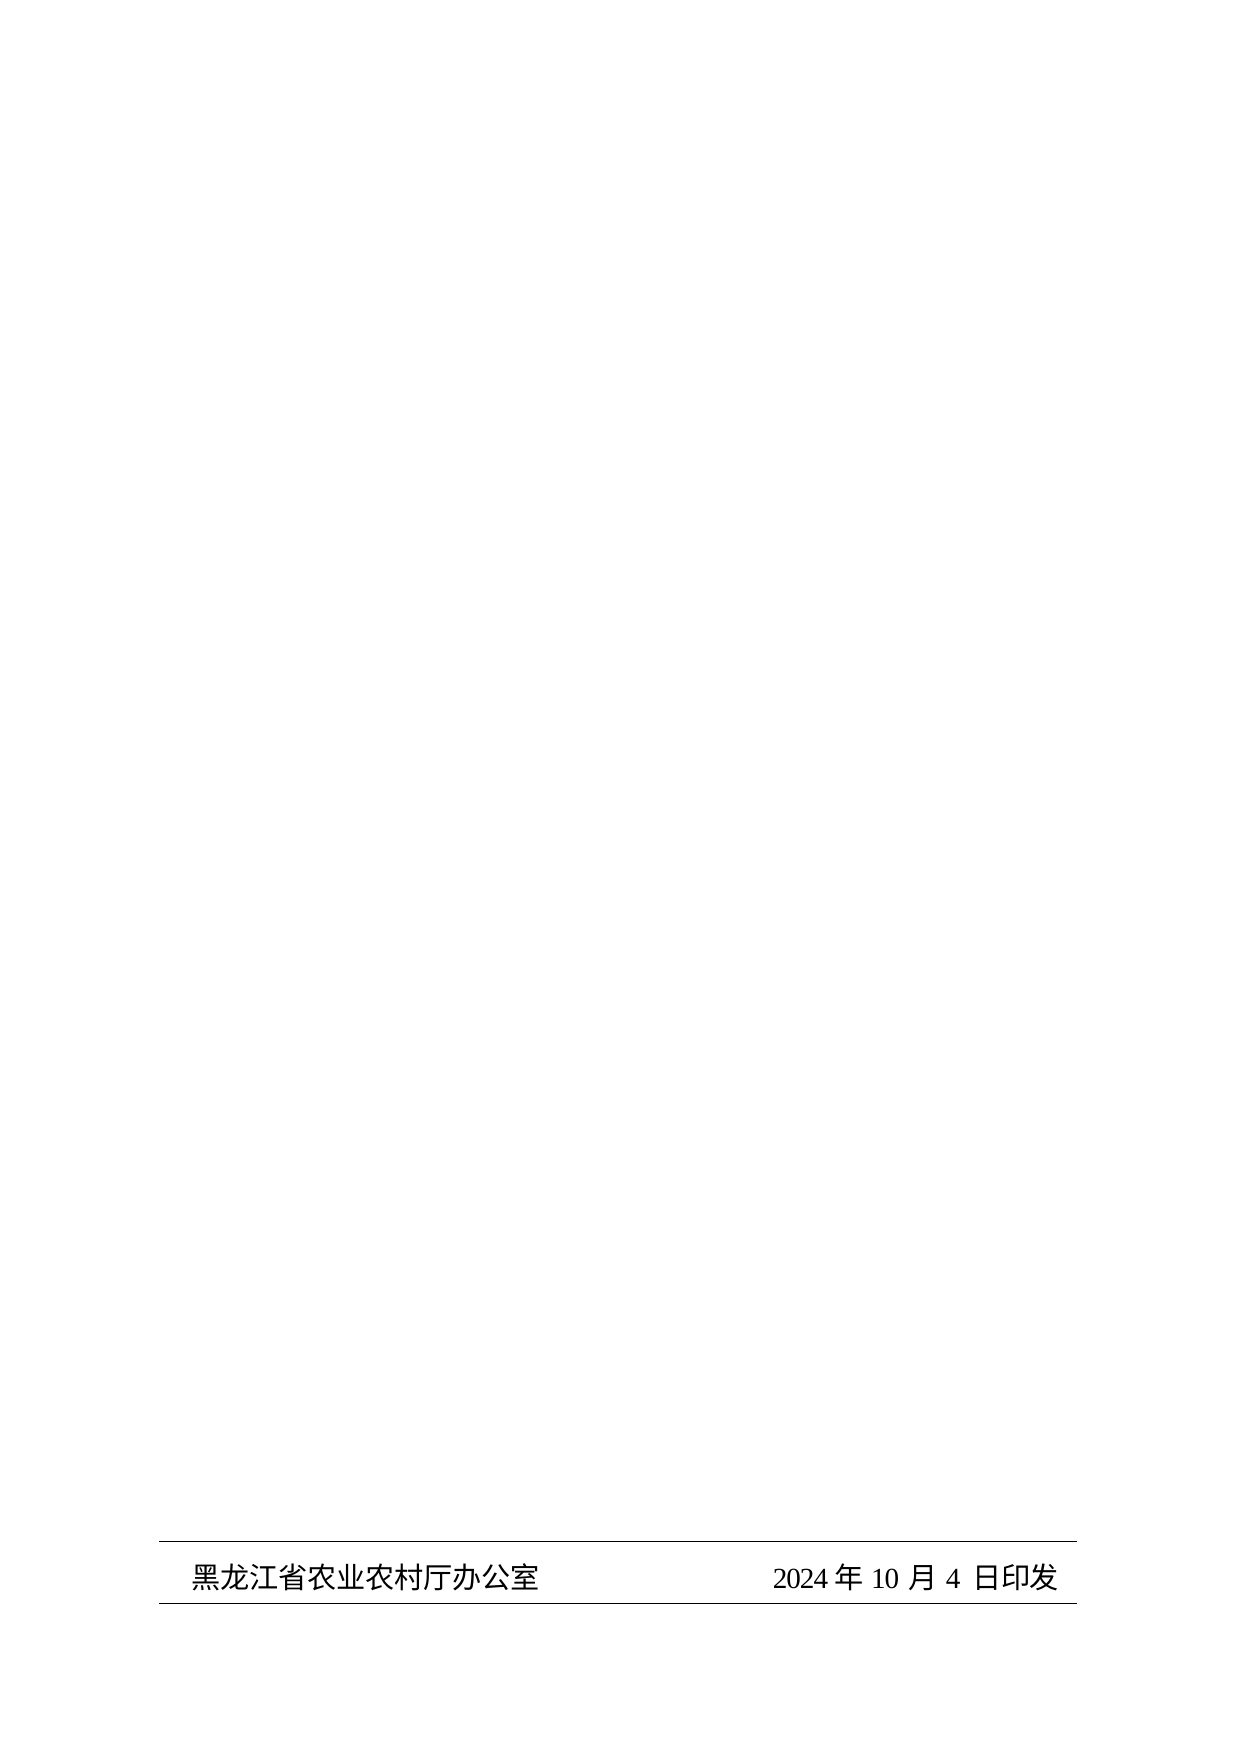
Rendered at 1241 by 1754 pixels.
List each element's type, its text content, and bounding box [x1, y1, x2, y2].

table_header 2024 年 10 月 4 日印发 [649, 1542, 1077, 1603]
table_header 黑龙江省农业农村厅办公室 [159, 1542, 649, 1603]
